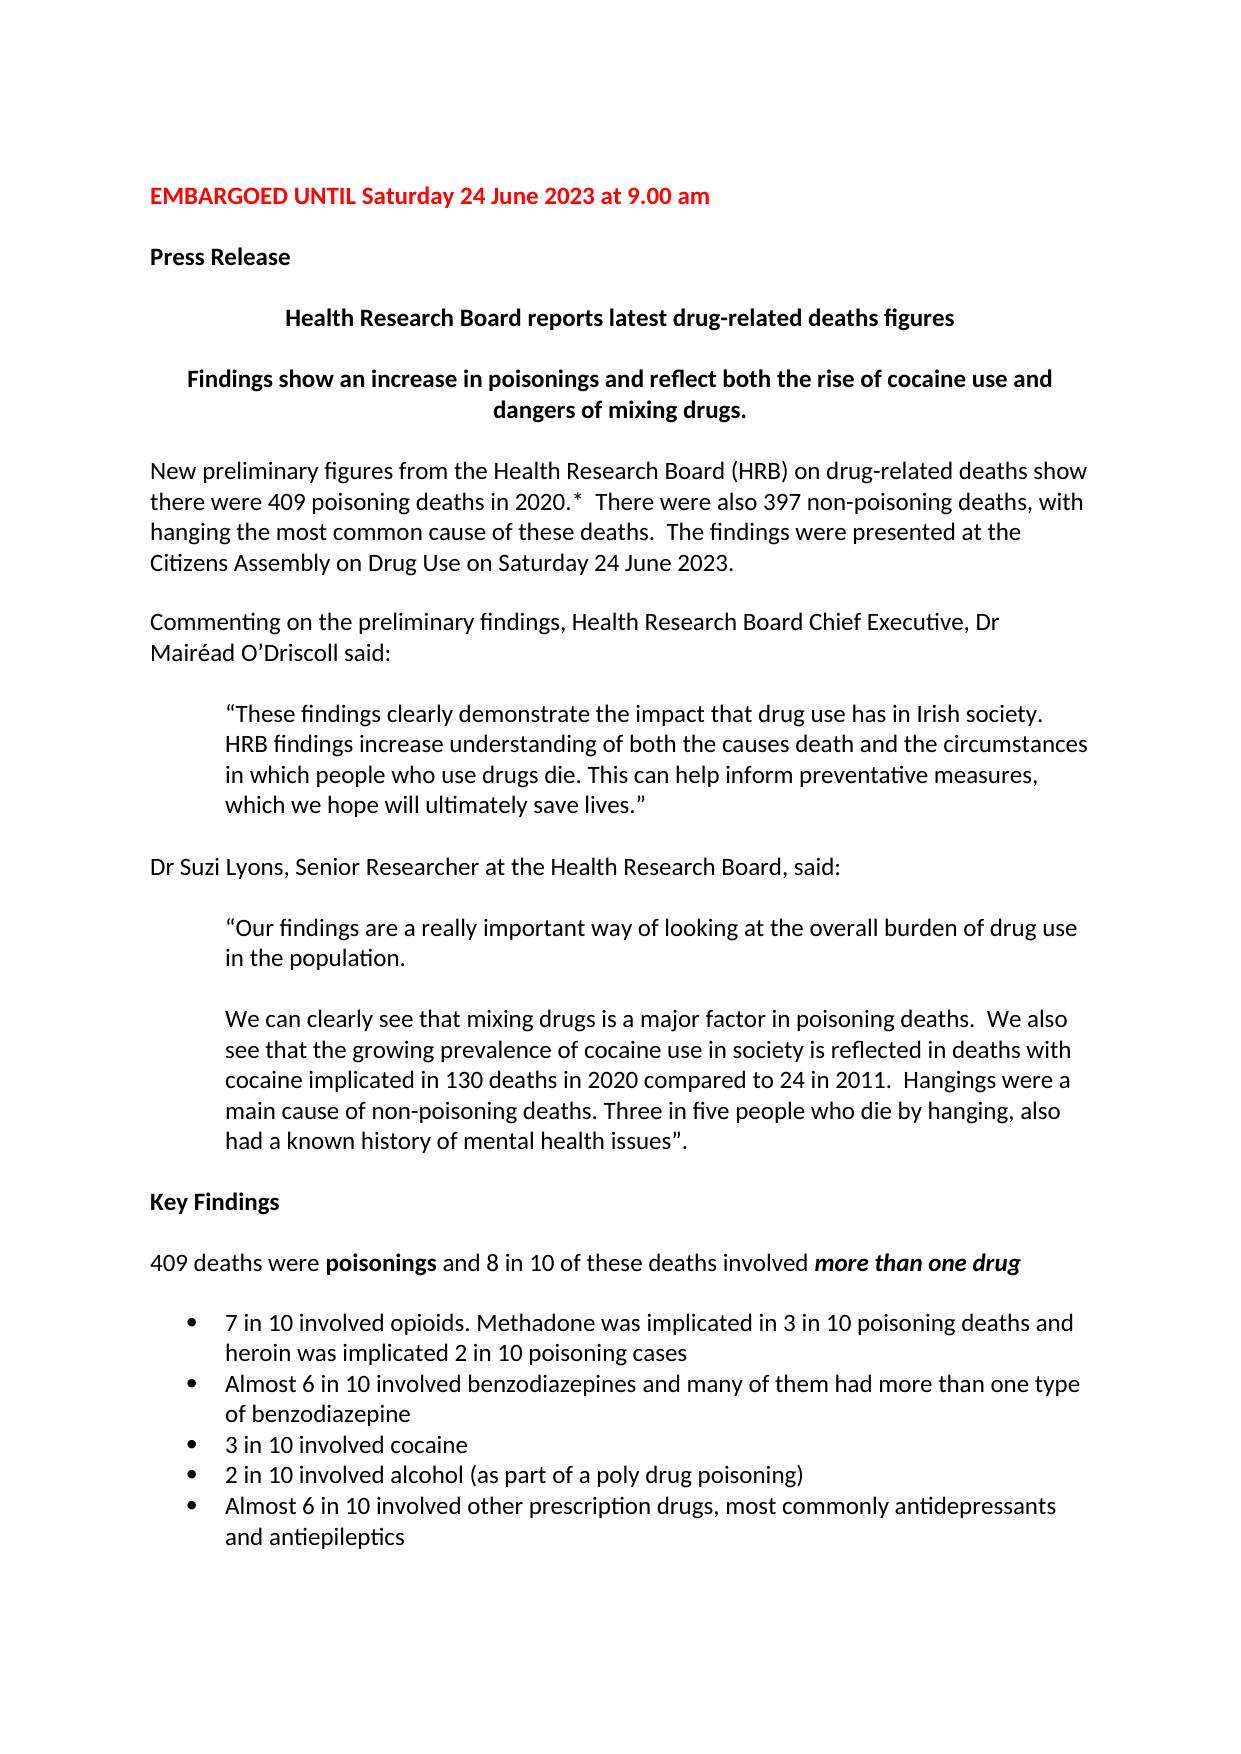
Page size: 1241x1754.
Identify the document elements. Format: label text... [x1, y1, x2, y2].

text Findings show an increase in poisonings and reflect both the rise of cocaine use and dangers of mixing drugs. [150, 364, 1090, 425]
list 2 in 10 involved alcohol (as part of a poly drug poisoning) [187, 1460, 1090, 1490]
text Press Release [150, 242, 1090, 272]
list 3 in 10 involved cocaine [187, 1429, 1090, 1460]
text “These findings clearly demonstrate the impact that drug use has in Irish society. HRB findings increase understanding of both the causes death and the circumstances in which people who use drugs die. This can help inform preventative measures, which we hope will ultimately save lives.” [225, 698, 1090, 820]
text Health Research Board reports latest drug-related deaths figures [150, 303, 1090, 333]
list Almost 6 in 10 involved benzodiazepines and many of them had more than one type of benzodiazepine [187, 1368, 1090, 1429]
list Almost 6 in 10 involved other prescription drugs, most commonly antidepressants and antiepileptics [187, 1490, 1090, 1551]
text “Our findings are a really important way of looking at the overall burden of drug use in the population. [225, 912, 1090, 973]
text EMBARGOED UNTIL Saturday 24 June 2023 at 9.00 am [150, 181, 1090, 211]
text Key Findings [150, 1186, 1090, 1217]
text 409 deaths were poisonings and 8 in 10 of these deaths involved more than one drug [150, 1247, 1090, 1278]
text New preliminary figures from the Health Research Board (HRB) on drug-related deaths show there were 409 poisoning deaths in 2020.* There were also 397 non-poisoning deaths, with hanging the most common cause of these deaths. The findings were presented at the Citizens Assembly on Drug Use on Saturday 24 June 2023. [150, 455, 1090, 577]
text Dr Suzi Lyons, Senior Researcher at the Health Research Board, said: [150, 851, 1090, 881]
text We can clearly see that mixing drugs is a major factor in poisoning deaths. We also see that the growing prevalence of cocaine use in society is reflected in deaths with cocaine implicated in 130 deaths in 2020 compared to 24 in 2011. Hangings were a main cause of non-poisoning deaths. Three in five people who die by hanging, also had a known history of mental health issues”. [225, 1003, 1090, 1156]
text Commenting on the preliminary findings, Health Research Board Chief Executive, Dr Mairéad O’Driscoll said: [150, 606, 1090, 667]
list 7 in 10 involved opioids. Methadone was implicated in 3 in 10 poisoning deaths and heroin was implicated 2 in 10 poisoning cases [187, 1307, 1090, 1368]
